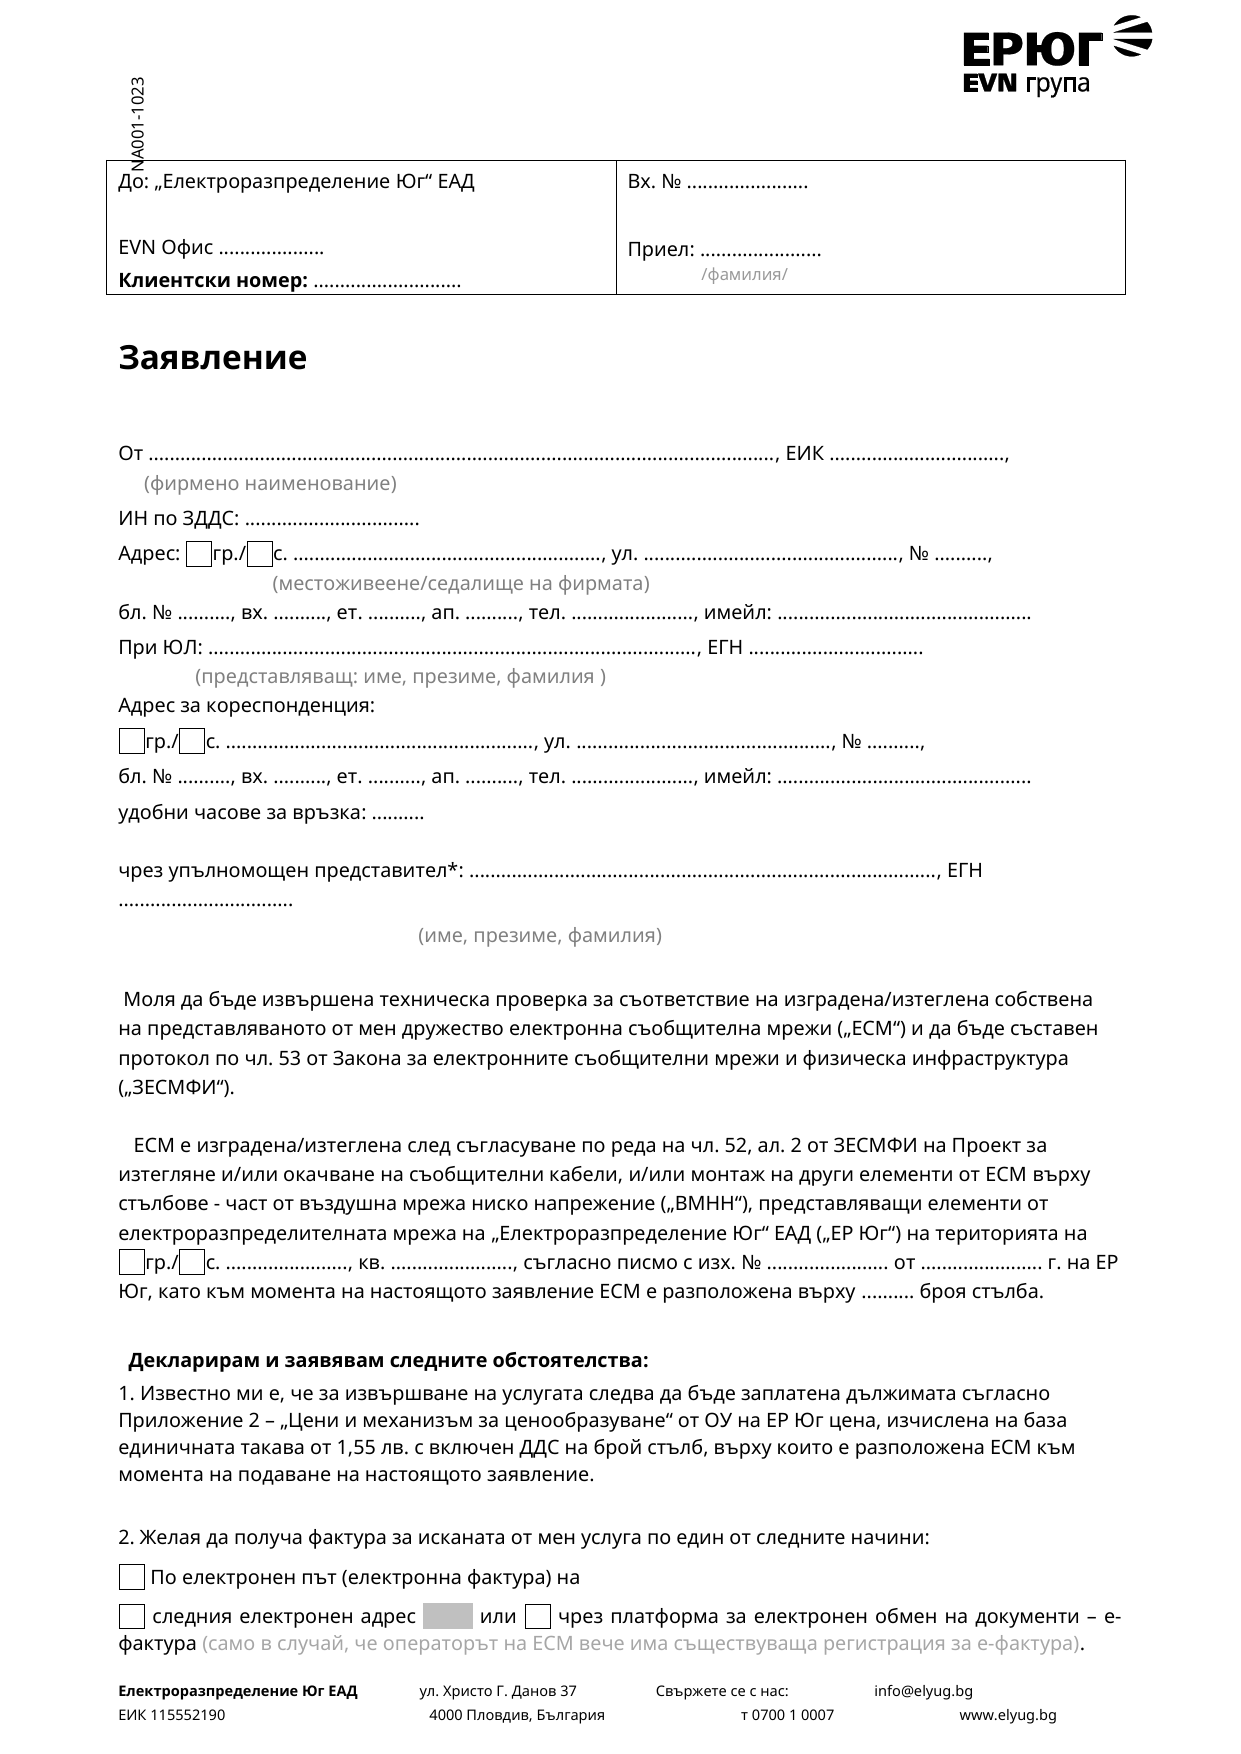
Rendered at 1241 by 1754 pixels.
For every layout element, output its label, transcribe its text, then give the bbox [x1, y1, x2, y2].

title От ......................................................................................................................, ЕИК ................................., [118, 437, 1122, 467]
title При ЮЛ: ............................................................................................, ЕГН ................................. [118, 631, 1122, 660]
text Декларирам и заявявам следните обстоятелства: [118, 1346, 1122, 1373]
title (местоживеене/седалище на фирмата) [118, 567, 1122, 596]
title ЕСМ е изградена/изтеглена след съгласуване по реда на чл. 52, ал. 2 от ЗЕСМФИ на Проект за изтегляне и/или окачване на съобщителни кабели, и/или монтаж на други елементи от ЕСМ върху стълбове - част от въздушна мрежа ниско напрежение („ВМНН“), представляващи елементи от електроразпределителната мрежа на „Електроразпределение Юг“ ЕАД („ЕР Юг“) на територията на [118, 1129, 1122, 1246]
title Адрес: гр./с. .........................................................., ул. ................................................, № .........., [118, 537, 1122, 567]
text 2. Желая да получа фактура за исканата от мен услуга по един от следните начини: [118, 1524, 1122, 1551]
title Моля да бъде извършена техническа проверка за съответствие на изградена/изтеглена собствена на представляваното от мен дружество електронна съобщителна мрежи („ЕСМ“) и да бъде съставен протокол по чл. 53 от Закона за електронните съобщителни мрежи и физическа инфраструктура („ЗЕСМФИ“). [118, 983, 1122, 1100]
title чрез упълномощен представител*: ........................................................................................, ЕГН ................................. [118, 854, 1122, 912]
title гр./с. ......................., кв. ......................., съгласно писмо с изх. № ....................... от ....................... г. на ЕР Юг, като към момента на настоящото заявление ЕСМ е разположена върху .......... броя стълба. [118, 1246, 1122, 1304]
table_header Вх. № ....................... Приел: ....................... /фамилия/ [617, 161, 1125, 294]
title (име, презиме, фамилия) [118, 919, 1122, 948]
title ИН по ЗДДС: ................................. [118, 502, 1122, 531]
title Адрес за кореспонденция: [118, 689, 1122, 719]
title Заявление [118, 334, 1122, 379]
title (представляващ: име, презиме, фамилия ) [118, 660, 1122, 689]
title гр./с. .........................................................., ул. ................................................, № .........., [118, 725, 1122, 754]
title (фирмено наименование) [118, 467, 1122, 496]
title бл. № .........., вх. .........., ет. .........., ап. .........., тел. ......................., имейл: ................................................ [118, 596, 1122, 625]
text следния електронен адрес или чрез платформа за електронен обмен на документи – е-фактура (само в случай, че операторът на ЕСМ вече има съществуваща регистрация за е-фактура). [118, 1603, 1122, 1657]
text 1. Известно ми е, че за извършване на услугата следва да бъде заплатена дължимата съгласно Приложение 2 – „Цени и механизъм за ценообразуване“ от ОУ на ЕР Юг цена, изчислена на база единичната такава от 1,55 лв. с включен ДДС на брой стълб, върху които е разположена ЕСМ към момента на подаване на настоящото заявление. [118, 1379, 1122, 1487]
title удобни часове за връзка: .......... [118, 796, 1122, 825]
table_header Дo: „Електроразпределение Юг“ EАД EVN Офис .................... Клиентски номер: ............................ [107, 161, 616, 294]
text По електронен път (електронна фактура) на [118, 1563, 1122, 1590]
title бл. № .........., вх. .........., ет. .........., ап. .........., тел. ......................., имейл: ................................................ [118, 760, 1122, 789]
